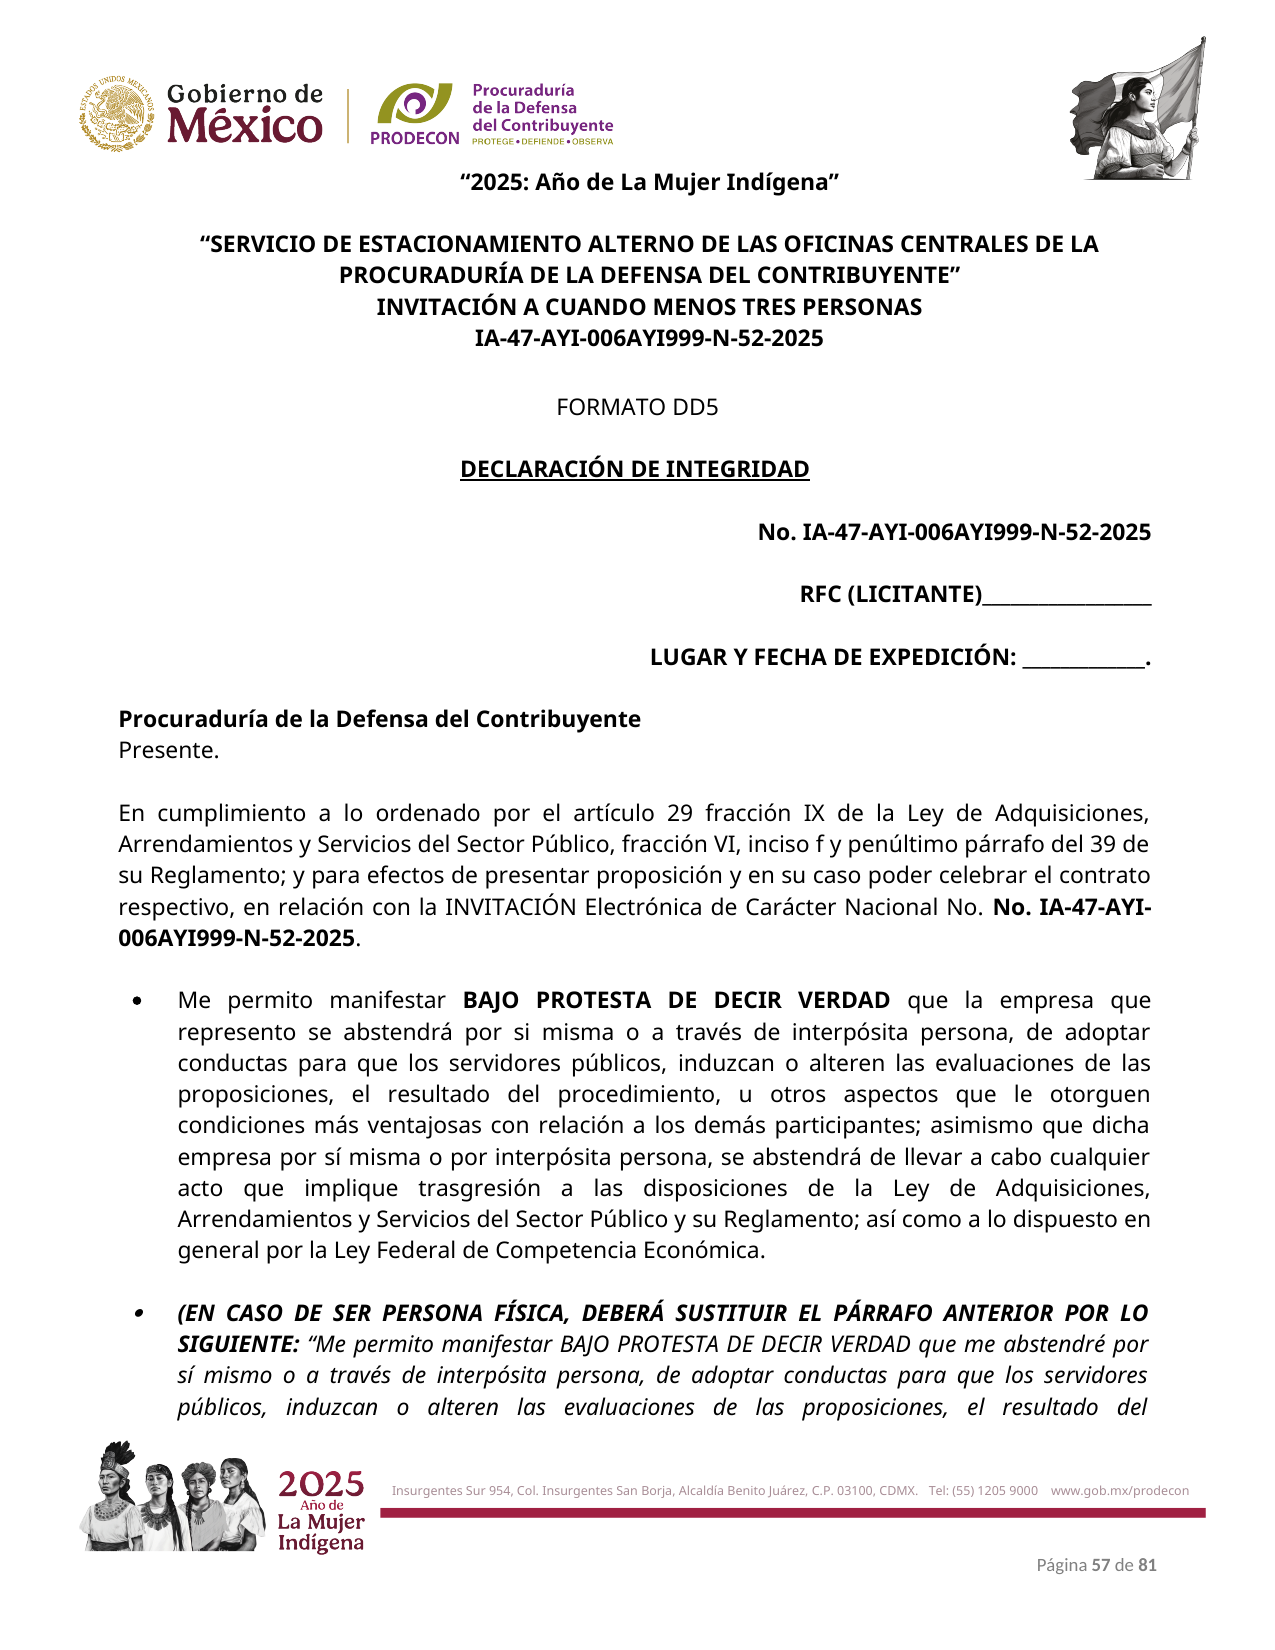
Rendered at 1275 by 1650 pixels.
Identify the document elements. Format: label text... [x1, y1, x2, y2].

text FORMATO DD5 [118, 390, 1157, 422]
text DECLARACIÓN DE INTEGRIDAD [118, 453, 1152, 484]
picture [67, 28, 1217, 185]
text Procuraduría de la Defensa del Contribuyente [118, 703, 1152, 734]
text No. IA-47-AYI-006AYI999-N-52-2025 [118, 515, 1152, 547]
picture [70, 1434, 1220, 1560]
text En cumplimiento a lo ordenado por el artículo 29 fracción IX de la Ley de Adquisiciones, Arrendamientos y Servicios del Sector Público, fracción VI, inciso f y penúltimo párrafo del 39 de su Reglamento; y para efectos de presentar proposición y en su caso poder celebrar el contrato respectivo, en relación con la INVITACIÓN Electrónica de Carácter Nacional No. No. IA-47-AYI-006AYI999-N-52-2025. [118, 797, 1152, 953]
picture [487, 176, 492, 185]
text LUGAR Y FECHA DE EXPEDICIÓN: _____________. [118, 640, 1152, 672]
text RFC (LICITANTE)__________________ [118, 578, 1152, 609]
text Presente. [118, 734, 1152, 765]
list Me permito manifestar BAJO PROTESTA DE DECIR VERDAD que la empresa que represento se abstendrá por si misma o a través de interpósita persona, de adoptar conductas para que los servidores públicos, induzcan o alteren las evaluaciones de las proposiciones, el resultado del procedimiento, u otros aspectos que le otorguen condiciones más ventajosas con relación a los demás participantes; asimismo que dicha empresa por sí misma o por interpósita persona, se abstendrá de llevar a cabo cualquier acto que implique trasgresión a las disposiciones de la Ley de Adquisiciones, Arrendamientos y Servicios del Sector Público y su Reglamento; así como a lo dispuesto en general por la Ley Federal de Competencia Económica. [133, 984, 1152, 1265]
